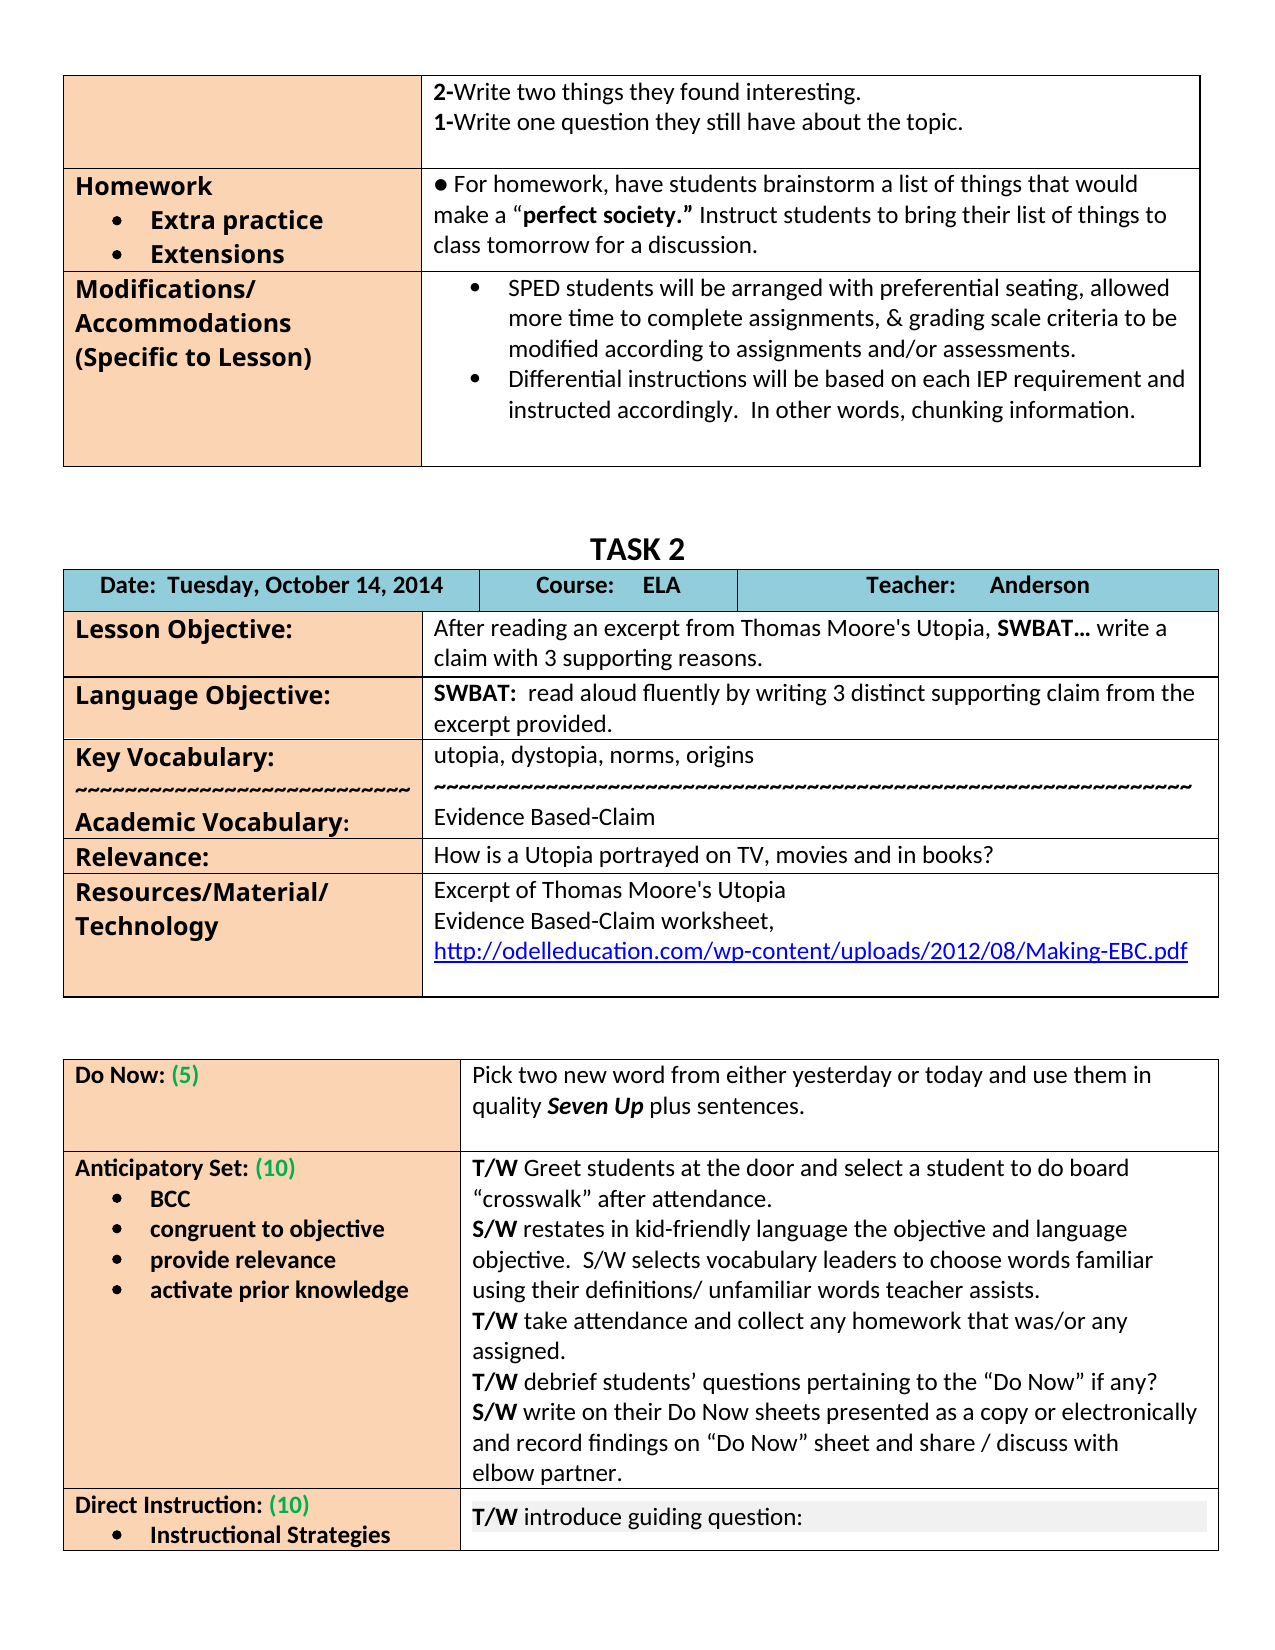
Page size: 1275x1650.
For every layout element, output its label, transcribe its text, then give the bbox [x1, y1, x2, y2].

table_cell After reading an excerpt from Thomas Moore's Utopia, SWBAT… write a claim with 3 supporting reasons. [423, 612, 1218, 676]
table_cell T/W Greet students at the door and select a student to do board “crosswalk” after attendance. S/W restates in kid-friendly language the objective and language objective. S/W selects vocabulary leaders to choose words familiar using their definitions/ unfamiliar words teacher assists. T/W take attendance and collect any homework that was/or any assigned. T/W debrief students’ questions pertaining to the “Do Now” if any? S/W write on their Do Now sheets presented as a copy or electronically and record findings on “Do Now” sheet and share / discuss with elbow partner. [461, 1152, 1218, 1488]
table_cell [64, 1489, 460, 1550]
table_cell Homework Extra practice Extensions [64, 169, 421, 271]
table_cell ● For homework, have students brainstorm a list of things that would make a “perfect society.” Instruct students to bring their list of things to class tomorrow for a discussion. [422, 169, 1199, 271]
table_cell Anticipatory Set: (10) BCC congruent to objective provide relevance activate prior knowledge [64, 1152, 460, 1488]
table_cell Resources/Material/Technology [64, 874, 422, 996]
table_header Date: Tuesday, October 14, 2014 [64, 570, 479, 611]
table_header Do Now: (5) [64, 1060, 460, 1151]
table_cell SPED students will be arranged with preferential seating, allowed more time to complete assignments, & grading scale criteria to be modified according to assignments and/or assessments. Differential instructions will be based on each IEP requirement and instructed accordingly. In other words, chunking information. [422, 272, 1199, 466]
table_cell SWBAT: read aloud fluently by writing 3 distinct supporting claim from the excerpt provided. [423, 678, 1218, 738]
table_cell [461, 1489, 1218, 1550]
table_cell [64, 76, 421, 168]
table_cell Key Vocabulary: ~~~~~~~~~~~~~~~~~~~~~~~~~~~ Academic Vocabulary: [64, 740, 422, 838]
table_cell Lesson Objective: [64, 612, 422, 676]
table_cell Language Objective: [64, 678, 422, 738]
text TASK 2 [75, 528, 1200, 568]
table_header Pick two new word from either yesterday or today and use them in quality Seven Up plus sentences. [461, 1060, 1218, 1151]
table_cell utopia, dystopia, norms, origins ~~~~~~~~~~~~~~~~~~~~~~~~~~~~~~~~~~~~~~~~~~~~~~~~~~~~~~~~~~~~~ Evidence Based-Claim [423, 740, 1218, 838]
table_cell How is a Utopia portrayed on TV, movies and in books? [423, 839, 1218, 873]
table_cell Modifications/Accommodations (Specific to Lesson) [64, 272, 421, 466]
table_header Teacher: Anderson [738, 570, 1218, 611]
table_cell Excerpt of Thomas Moore's Utopia Evidence Based-Claim worksheet, http://odelleducation.com/wp-content/uploads/2012/08/Making-EBC.pdf [423, 874, 1218, 996]
table_cell Relevance: [64, 839, 422, 873]
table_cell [422, 76, 1199, 168]
table_header Course: ELA [480, 570, 737, 611]
